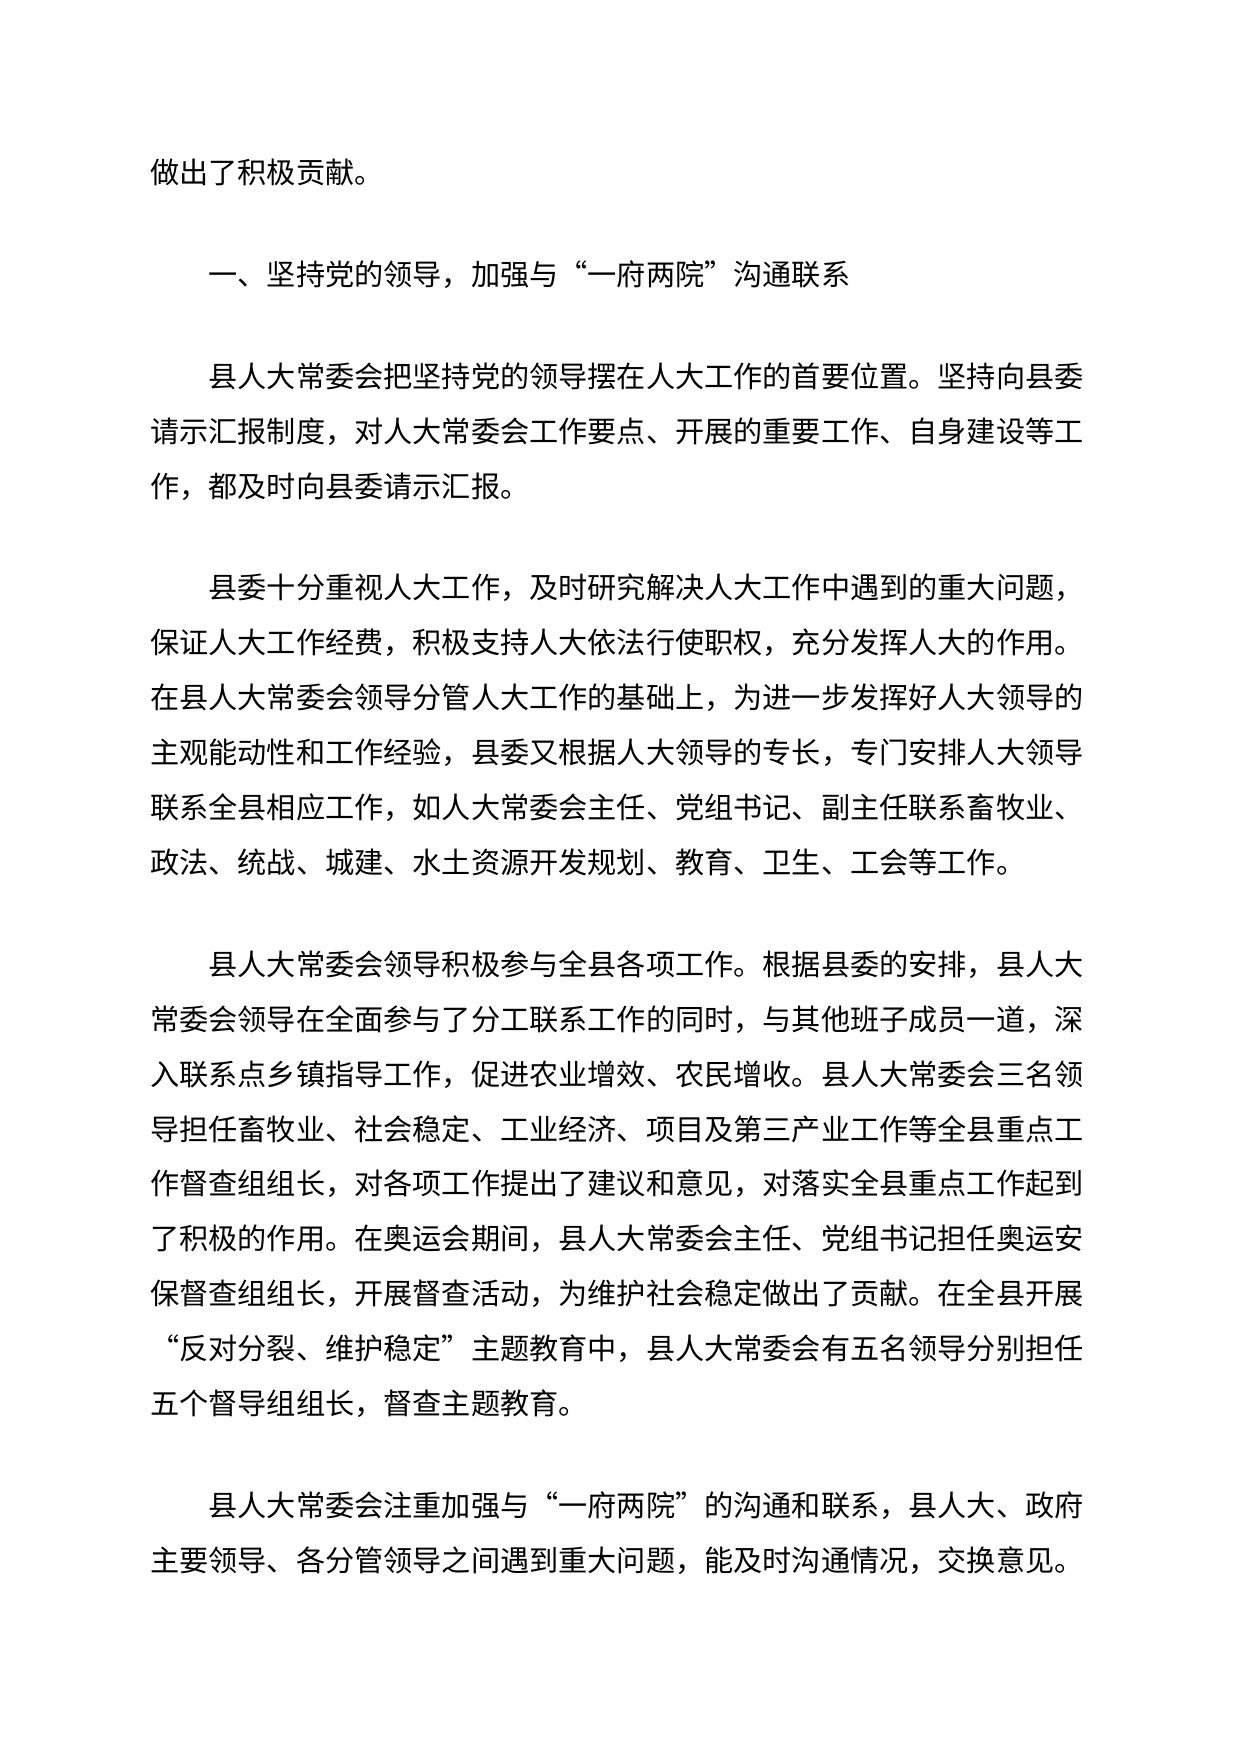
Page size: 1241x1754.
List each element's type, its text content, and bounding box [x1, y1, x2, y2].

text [150, 1482, 1090, 1579]
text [150, 150, 1090, 192]
text 县委十分重视人大工作，及时研究解决人大工作中遇到的重大问题，保证人大工作经费，积极支持人大依法行使职权，充分发挥人大的作用。在县人大常委会领导分管人大工作的基础上，为进一步发挥好人大领导的主观能动性和工作经验，县委又根据人大领导的专长，专门安排人大领导联系全县相应工作，如人大常委会主任、党组书记、副主任联系畜牧业、政法、统战、城建、水土资源开发规划、教育、卫生、工会等工作。 [150, 565, 1090, 882]
text 县人大常委会把坚持党的领导摆在人大工作的首要位置。坚持向县委请示汇报制度，对人大常委会工作要点、开展的重要工作、自身建设等工作，都及时向县委请示汇报。 [150, 353, 1090, 506]
text 一、坚持党的领导，加强与“一府两院”沟通联系 [150, 252, 1090, 294]
text 县人大常委会领导积极参与全县各项工作。根据县委的安排，县人大常委会领导在全面参与了分工联系工作的同时，与其他班子成员一道，深入联系点乡镇指导工作，促进农业增效、农民增收。县人大常委会三名领导担任畜牧业、社会稳定、工业经济、项目及第三产业工作等全县重点工作督查组组长，对各项工作提出了建议和意见，对落实全县重点工作起到了积极的作用。在奥运会期间，县人大常委会主任、党组书记担任奥运安保督查组组长，开展督查活动，为维护社会稳定做出了贡献。在全县开展“反对分裂、维护稳定”主题教育中，县人大常委会有五名领导分别担任五个督导组组长，督查主题教育。 [150, 941, 1090, 1423]
